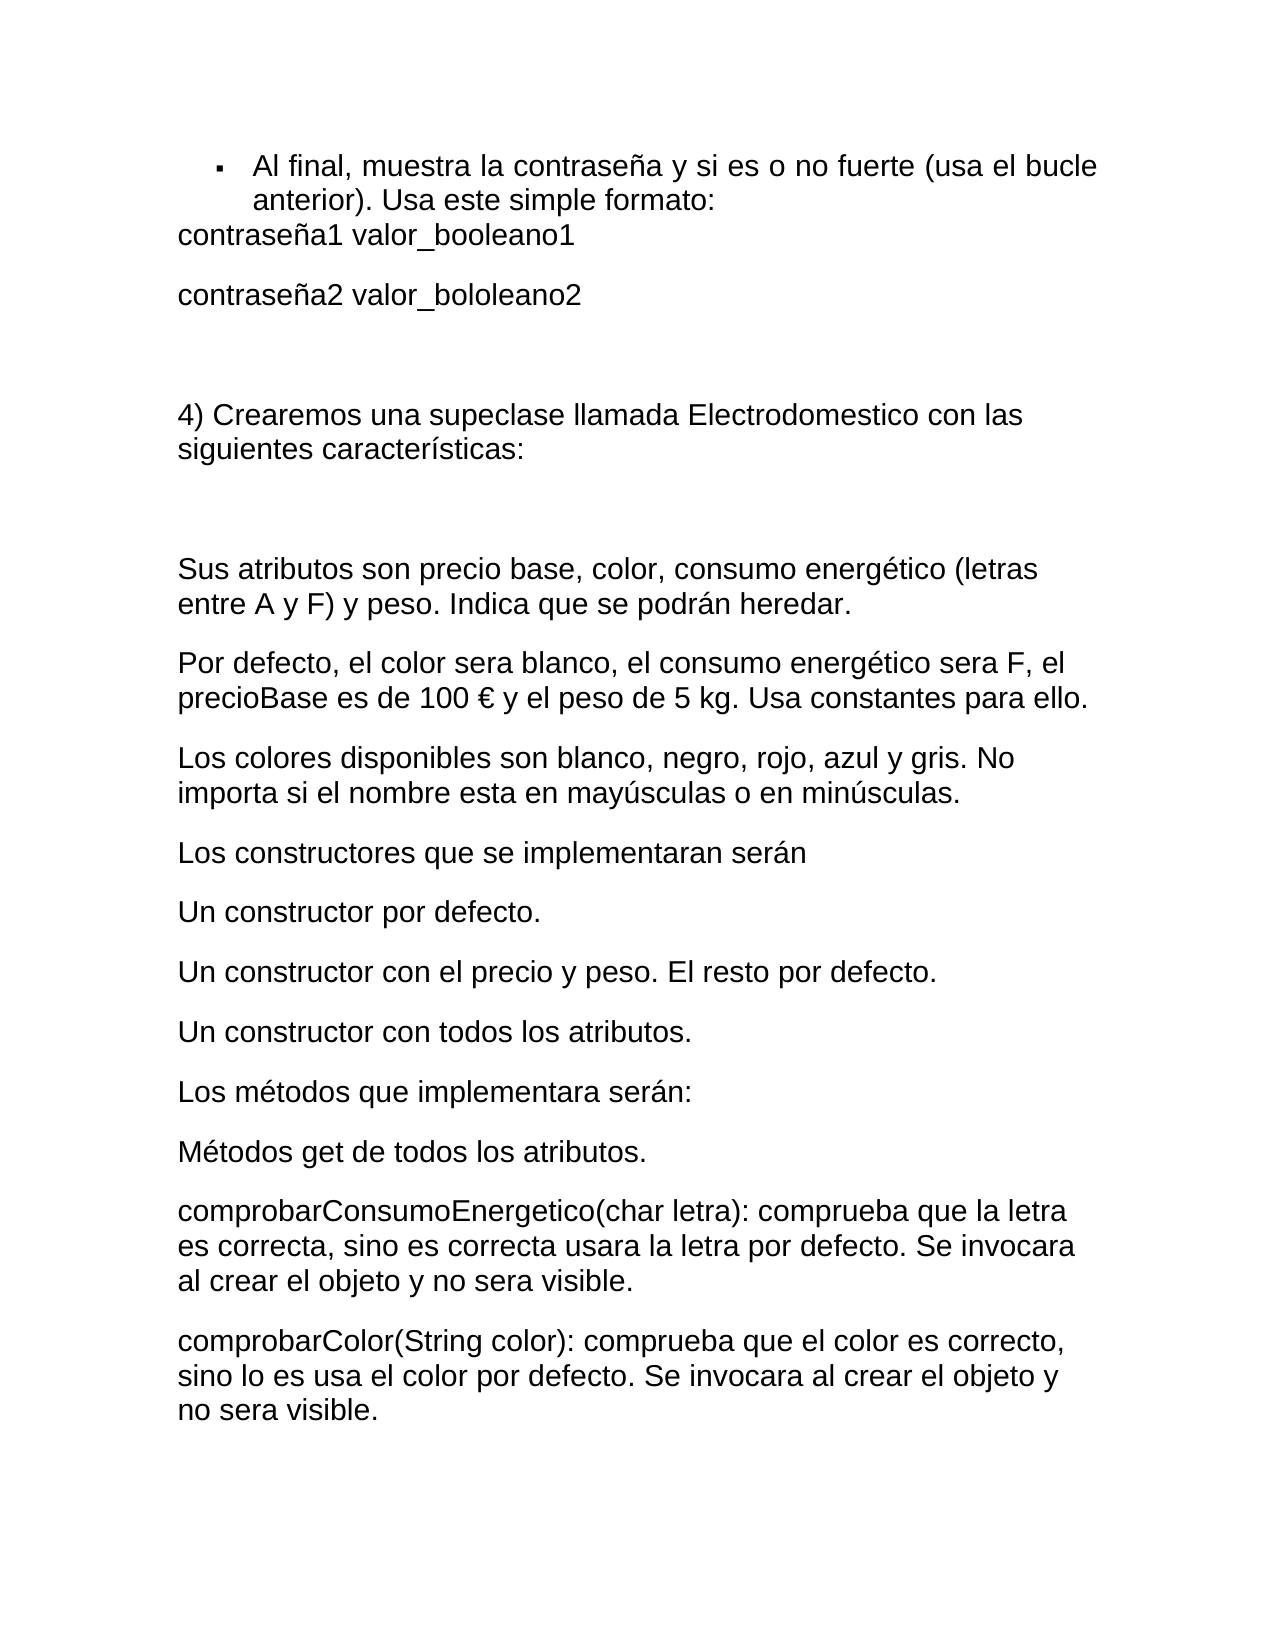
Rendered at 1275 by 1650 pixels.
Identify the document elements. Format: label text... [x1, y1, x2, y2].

text Métodos get de todos los atributos. [177, 1134, 1098, 1168]
list Al final, muestra la contraseña y si es o no fuerte (usa el bucle anterior). Usa este simple formato: [215, 148, 1098, 217]
text Sus atributos son precio base, color, consumo energético (letras entre A y F) y peso. Indica que se podrán heredar. [177, 551, 1098, 621]
text comprobarColor(String color): comprueba que el color es correcto, sino lo es usa el color por defecto. Se invocara al crear el objeto y no sera visible. [177, 1323, 1098, 1427]
text Un constructor con el precio y peso. El resto por defecto. [177, 954, 1098, 989]
text Un constructor con todos los atributos. [177, 1014, 1098, 1049]
text contraseña2 valor_bololeano2 [177, 277, 1098, 312]
text contraseña1 valor_booleano1 [177, 217, 1098, 252]
text Los colores disponibles son blanco, negro, rojo, azul y gris. No importa si el nombre esta en mayúsculas o en minúsculas. [177, 740, 1098, 810]
text Un constructor por defecto. [177, 894, 1098, 929]
text 4) Crearemos una supeclase llamada Electrodomestico con las siguientes características: [177, 397, 1098, 466]
text Por defecto, el color sera blanco, el consumo energético sera F, el precioBase es de 100 € y el peso de 5 kg. Usa constantes para ello. [177, 646, 1098, 715]
text Los métodos que implementara serán: [177, 1074, 1098, 1109]
text comprobarConsumoEnergetico(char letra): comprueba que la letra es correcta, sino es correcta usara la letra por defecto. Se invocara al crear el objeto y no sera visible. [177, 1193, 1098, 1298]
text Los constructores que se implementaran serán [177, 835, 1098, 869]
